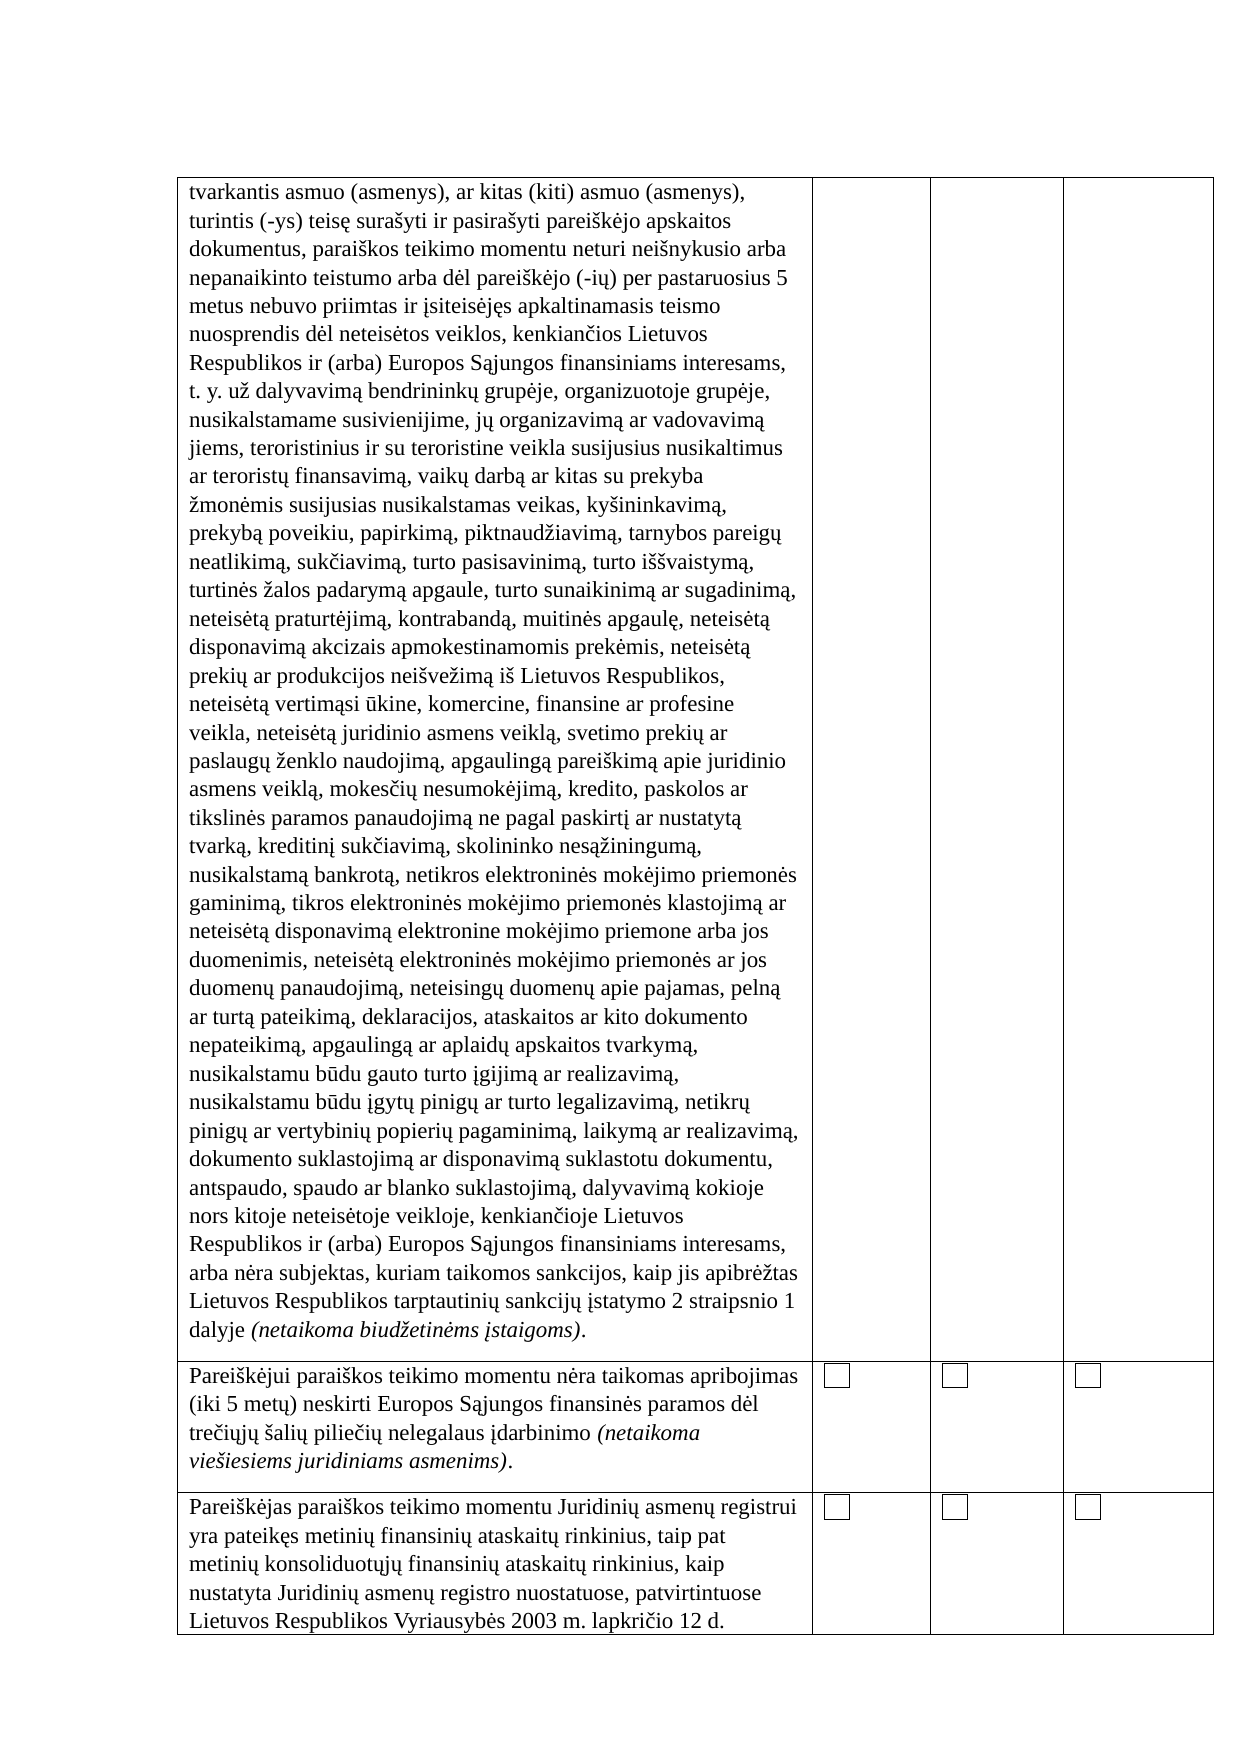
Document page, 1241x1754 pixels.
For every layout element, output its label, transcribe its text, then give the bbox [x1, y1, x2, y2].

table_cell [931, 1362, 1063, 1492]
table_cell [813, 1493, 930, 1633]
table_cell [813, 178, 930, 1361]
table_cell [1064, 178, 1213, 1361]
table_cell Pareiškėjui paraiškos teikimo momentu nėra taikomas apribojimas (iki 5 metų) neskirti Europos Sąjungos finansinės paramos dėl trečiųjų šalių piliečių nelegalaus įdarbinimo (netaikoma viešiesiems juridiniams asmenims). [178, 1362, 812, 1492]
table_cell [931, 1493, 1063, 1633]
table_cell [178, 1493, 812, 1633]
table_cell [1064, 1493, 1213, 1633]
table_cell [178, 178, 812, 1361]
table_cell [1064, 1362, 1213, 1492]
table_cell [931, 178, 1063, 1361]
table_cell [813, 1362, 930, 1492]
